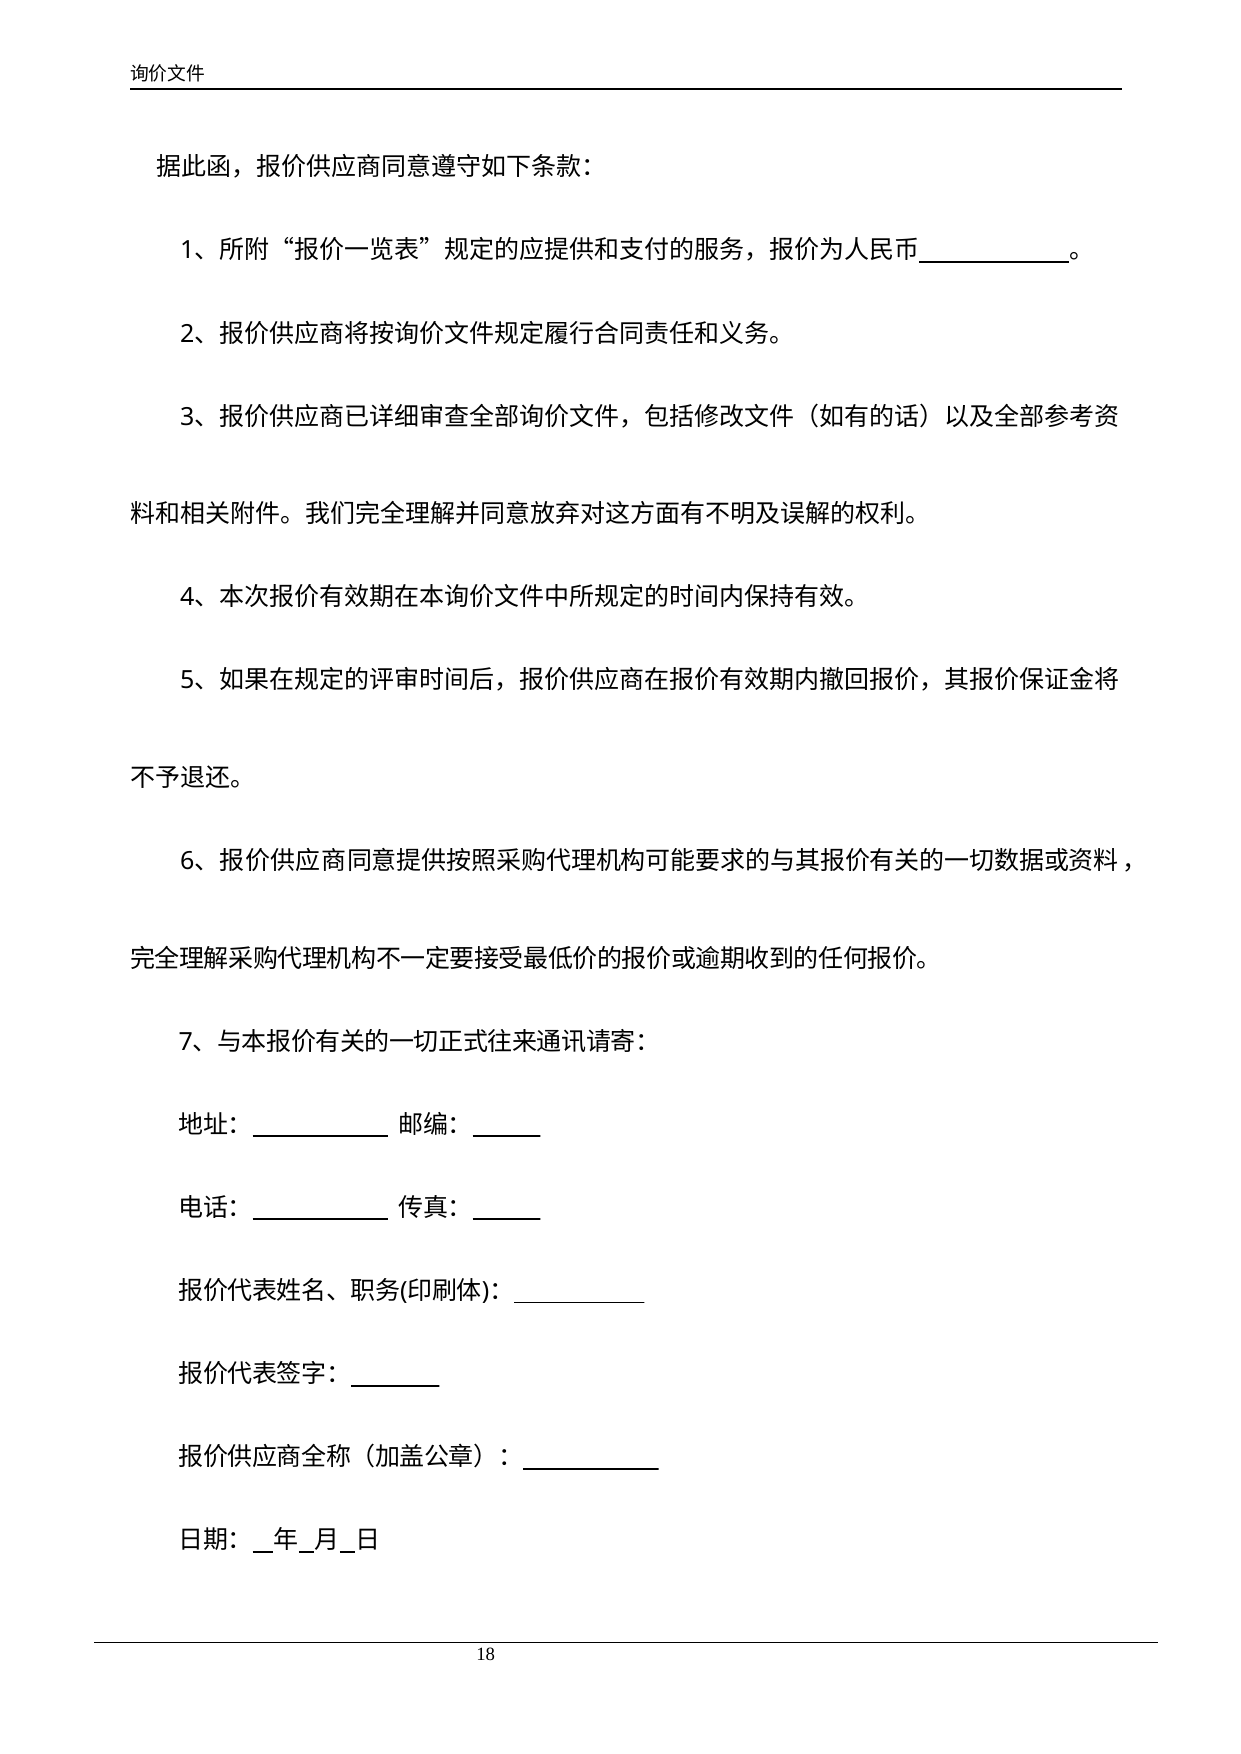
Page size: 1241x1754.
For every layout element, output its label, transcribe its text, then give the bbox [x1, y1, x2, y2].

text 报价供应商全称（加盖公章）： [130, 1422, 1122, 1487]
text 日期： 年 月 日 [130, 1506, 1122, 1571]
text 5、如果在规定的评审时间后，报价供应商在报价有效期内撤回报价，其报价保证金将不予退还。 [130, 646, 1122, 808]
text 1、所附“报价一览表”规定的应提供和支付的服务，报价为人民币 。 [130, 216, 1122, 281]
text 地址： 邮编： [130, 1090, 1122, 1155]
text 报价代表姓名、职务(印刷体)： [130, 1256, 1122, 1321]
text 2、报价供应商将按询价文件规定履行合同责任和义务。 [130, 299, 1122, 364]
text 据此函，报价供应商同意遵守如下条款： [130, 132, 1122, 197]
text 3、报价供应商已详细审查全部询价文件，包括修改文件（如有的话）以及全部参考资料和相关附件。我们完全理解并同意放弃对这方面有不明及误解的权利。 [130, 382, 1122, 544]
text 7、与本报价有关的一切正式往来通讯请寄： [130, 1007, 1122, 1072]
text 报价代表签字： [130, 1339, 1122, 1404]
text 电话： 传真： [130, 1173, 1122, 1238]
text 4、本次报价有效期在本询价文件中所规定的时间内保持有效。 [130, 562, 1122, 627]
text 6、报价供应商同意提供按照采购代理机构可能要求的与其报价有关的一切数据或资料，完全理解采购代理机构不一定要接受最低价的报价或逾期收到的任何报价。 [130, 826, 1122, 989]
